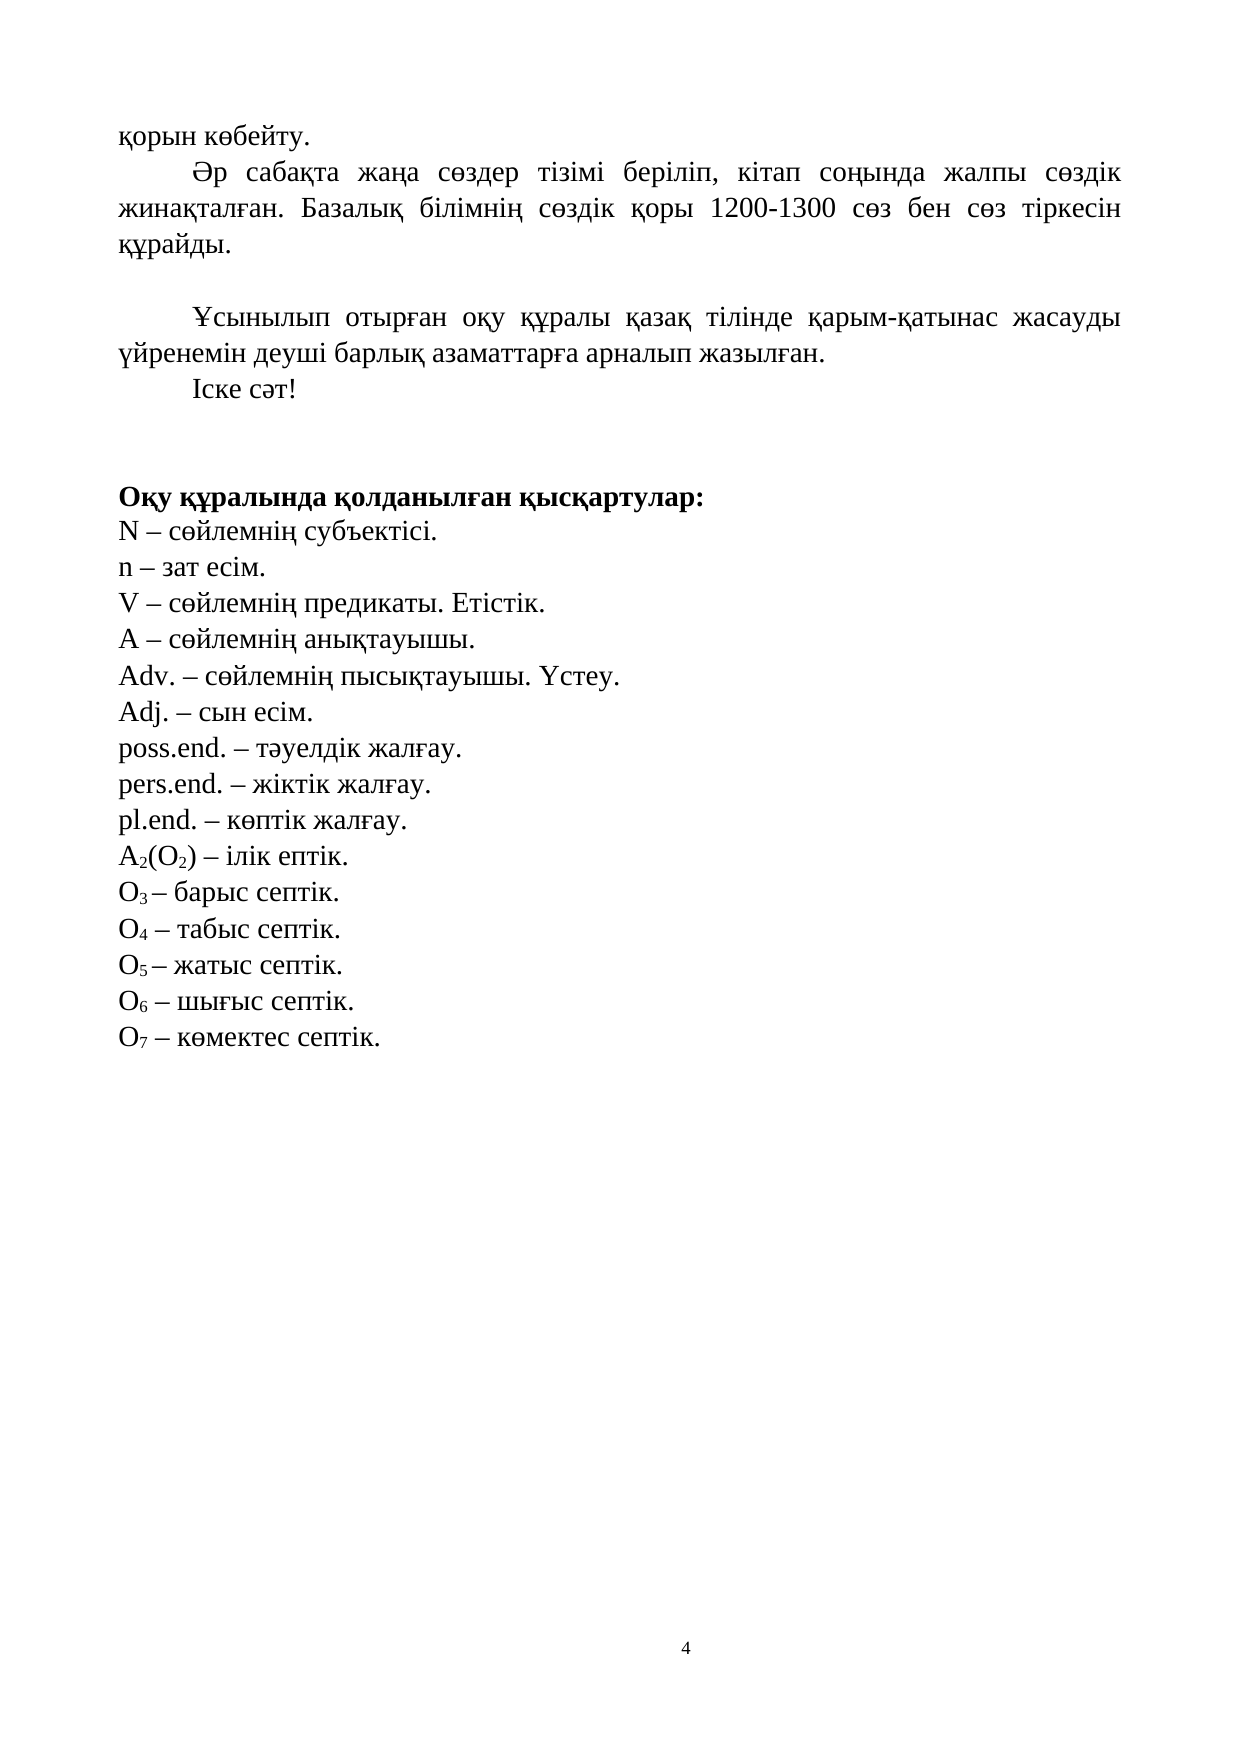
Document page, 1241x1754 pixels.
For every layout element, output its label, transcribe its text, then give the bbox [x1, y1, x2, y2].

text рers.end. – жіктік жалғау. [118, 766, 1122, 800]
text Оқу құралында қолданылған қысқартулар: [118, 479, 1122, 513]
text O4 – табыс септік. [118, 911, 1122, 944]
text Adv. – сөйлемнің пысықтауышы. Үстеу. [118, 658, 1122, 691]
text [118, 118, 1122, 152]
text O3 – барыс септік. [118, 874, 1122, 908]
text O7 – көмектес септік. [118, 1019, 1122, 1053]
text Іске сәт! [118, 371, 1122, 405]
text A – сөйлемнің анықтауышы. [118, 622, 1122, 655]
text O6 – шығыс септік. [118, 983, 1122, 1017]
text N – сөйлемнің субъектісі. [118, 513, 1122, 547]
text А2(О2) – ілік ептік. [118, 838, 1122, 872]
text O5 – жатыс септік. [118, 947, 1122, 980]
text рl.end. – көптік жалғау. [118, 802, 1122, 836]
text n – зат есім. [118, 549, 1122, 583]
text V – сөйлемнің предикаты. Етістік. [118, 585, 1122, 619]
text Әр сабақта жаңа сөздер тізімі беріліп, кітап соңында жалпы сөздік жинақталған. Базалық білімнің сөздік қоры 1200-1300 сөз бен сөз тіркесін құрайды. [118, 154, 1122, 260]
text рoss.end. – тәуелдік жалғау. [118, 730, 1122, 763]
text Adj. – сын есім. [118, 694, 1122, 727]
text Ұсынылып отырған оқу құралы қазақ тілінде қарым-қатынас жасауды үйренемін деуші барлық азаматтарға арналып жазылған. [118, 299, 1122, 368]
